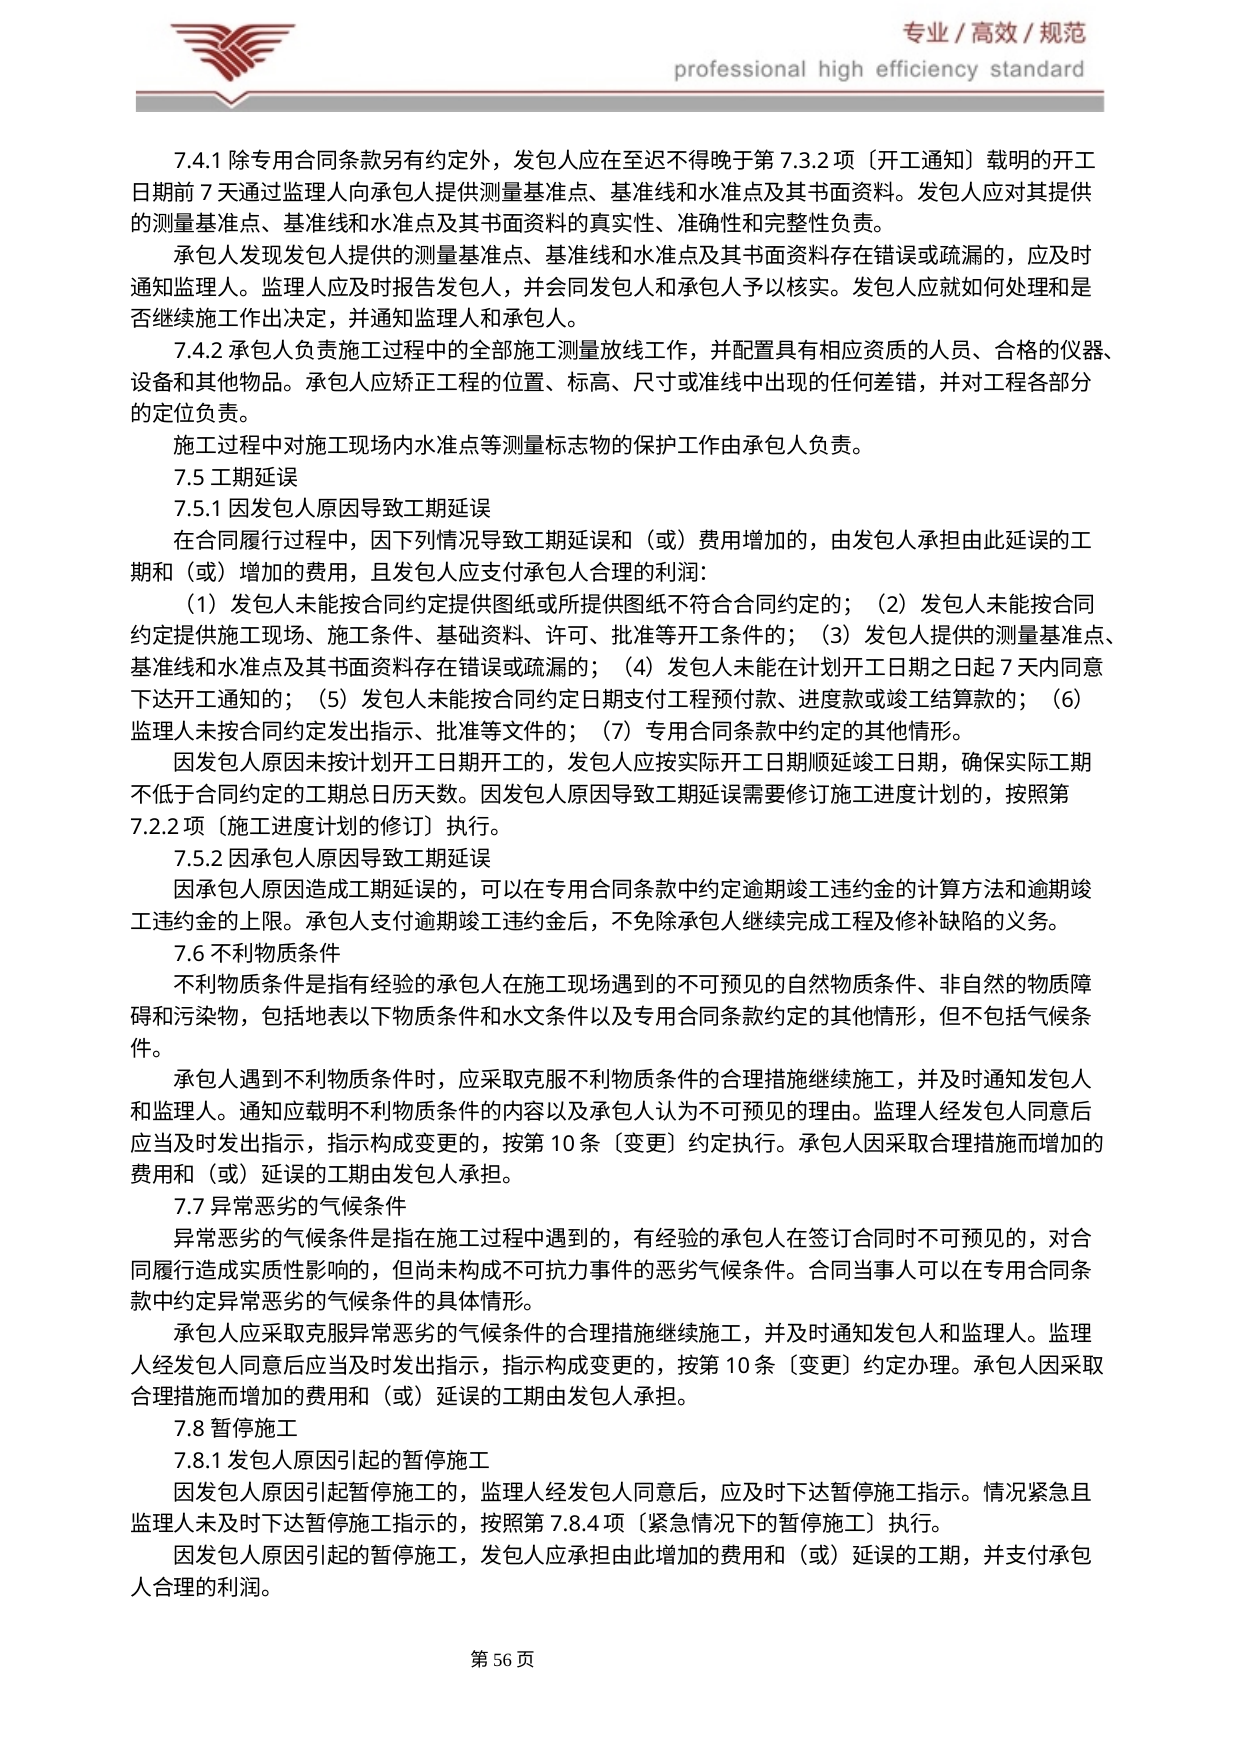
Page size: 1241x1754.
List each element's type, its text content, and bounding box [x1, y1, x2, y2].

text 施工过程中对施工现场内水准点等测量标志物的保护工作由承包人负责。 [130, 428, 1110, 460]
picture [135, 0, 1105, 112]
text 因发包人原因未按计划开工日期开工的，发包人应按实际开工日期顺延竣工日期，确保实际工期不低于合同约定的工期总日历天数。因发包人原因导致工期延误需要修订施工进度计划的，按照第7.2.2项〔施工进度计划的修订〕执行。 [130, 745, 1110, 841]
text 异常恶劣的气候条件是指在施工过程中遇到的，有经验的承包人在签订合同时不可预见的，对合同履行造成实质性影响的，但尚未构成不可抗力事件的恶劣气候条件。合同当事人可以在专用合同条款中约定异常恶劣的气候条件的具体情形。 [130, 1221, 1110, 1316]
text 因承包人原因造成工期延误的，可以在专用合同条款中约定逾期竣工违约金的计算方法和逾期竣工违约金的上限。承包人支付逾期竣工违约金后，不免除承包人继续完成工程及修补缺陷的义务。 [130, 872, 1110, 936]
text 7.6 不利物质条件 [130, 936, 1110, 967]
text 7.8.1发包人原因引起的暂停施工 [130, 1443, 1110, 1474]
text 7.7 异常恶劣的气候条件 [130, 1189, 1110, 1221]
text 不利物质条件是指有经验的承包人在施工现场遇到的不可预见的自然物质条件、非自然的物质障碍和污染物，包括地表以下物质条件和水文条件以及专用合同条款约定的其他情形，但不包括气候条件。 [130, 967, 1110, 1062]
text （1）发包人未能按合同约定提供图纸或所提供图纸不符合合同约定的；（2）发包人未能按合同约定提供施工现场、施工条件、基础资料、许可、批准等开工条件的；（3）发包人提供的测量基准点、基准线和水准点及其书面资料存在错误或疏漏的；（4）发包人未能在计划开工日期之日起7天内同意下达开工通知的；（5）发包人未能按合同约定日期支付工程预付款、进度款或竣工结算款的；（6）监理人未按合同约定发出指示、批准等文件的；（7）专用合同条款中约定的其他情形。 [130, 587, 1110, 745]
text 7.5.1 因发包人原因导致工期延误 [130, 491, 1110, 523]
text 7.4.1 除专用合同条款另有约定外，发包人应在至迟不得晚于第7.3.2项〔开工通知〕载明的开工日期前7天通过监理人向承包人提供测量基准点、基准线和水准点及其书面资料。发包人应对其提供的测量基准点、基准线和水准点及其书面资料的真实性、准确性和完整性负责。 [130, 143, 1110, 238]
text 因发包人原因引起的暂停施工，发包人应承担由此增加的费用和（或）延误的工期，并支付承包人合理的利润。 [130, 1538, 1110, 1601]
text 7.5 工期延误 [130, 460, 1110, 491]
text 7.8 暂停施工 [130, 1411, 1110, 1443]
text 承包人应采取克服异常恶劣的气候条件的合理措施继续施工，并及时通知发包人和监理人。监理人经发包人同意后应当及时发出指示，指示构成变更的，按第10条〔变更〕约定办理。承包人因采取合理措施而增加的费用和（或）延误的工期由发包人承担。 [130, 1316, 1110, 1411]
text 承包人发现发包人提供的测量基准点、基准线和水准点及其书面资料存在错误或疏漏的，应及时通知监理人。监理人应及时报告发包人，并会同发包人和承包人予以核实。发包人应就如何处理和是否继续施工作出决定，并通知监理人和承包人。 [130, 238, 1110, 333]
text 因发包人原因引起暂停施工的，监理人经发包人同意后，应及时下达暂停施工指示。情况紧急且监理人未及时下达暂停施工指示的，按照第7.8.4项〔紧急情况下的暂停施工〕执行。 [130, 1474, 1110, 1538]
text 7.5.2 因承包人原因导致工期延误 [130, 841, 1110, 872]
text 7.4.2 承包人负责施工过程中的全部施工测量放线工作，并配置具有相应资质的人员、合格的仪器、设备和其他物品。承包人应矫正工程的位置、标高、尺寸或准线中出现的任何差错，并对工程各部分的定位负责。 [130, 333, 1110, 428]
text 在合同履行过程中，因下列情况导致工期延误和（或）费用增加的，由发包人承担由此延误的工期和（或）增加的费用，且发包人应支付承包人合理的利润： [130, 523, 1110, 587]
text 承包人遇到不利物质条件时，应采取克服不利物质条件的合理措施继续施工，并及时通知发包人和监理人。通知应载明不利物质条件的内容以及承包人认为不可预见的理由。监理人经发包人同意后应当及时发出指示，指示构成变更的，按第10条〔变更〕约定执行。承包人因采取合理措施而增加的费用和（或）延误的工期由发包人承担。 [130, 1062, 1110, 1189]
